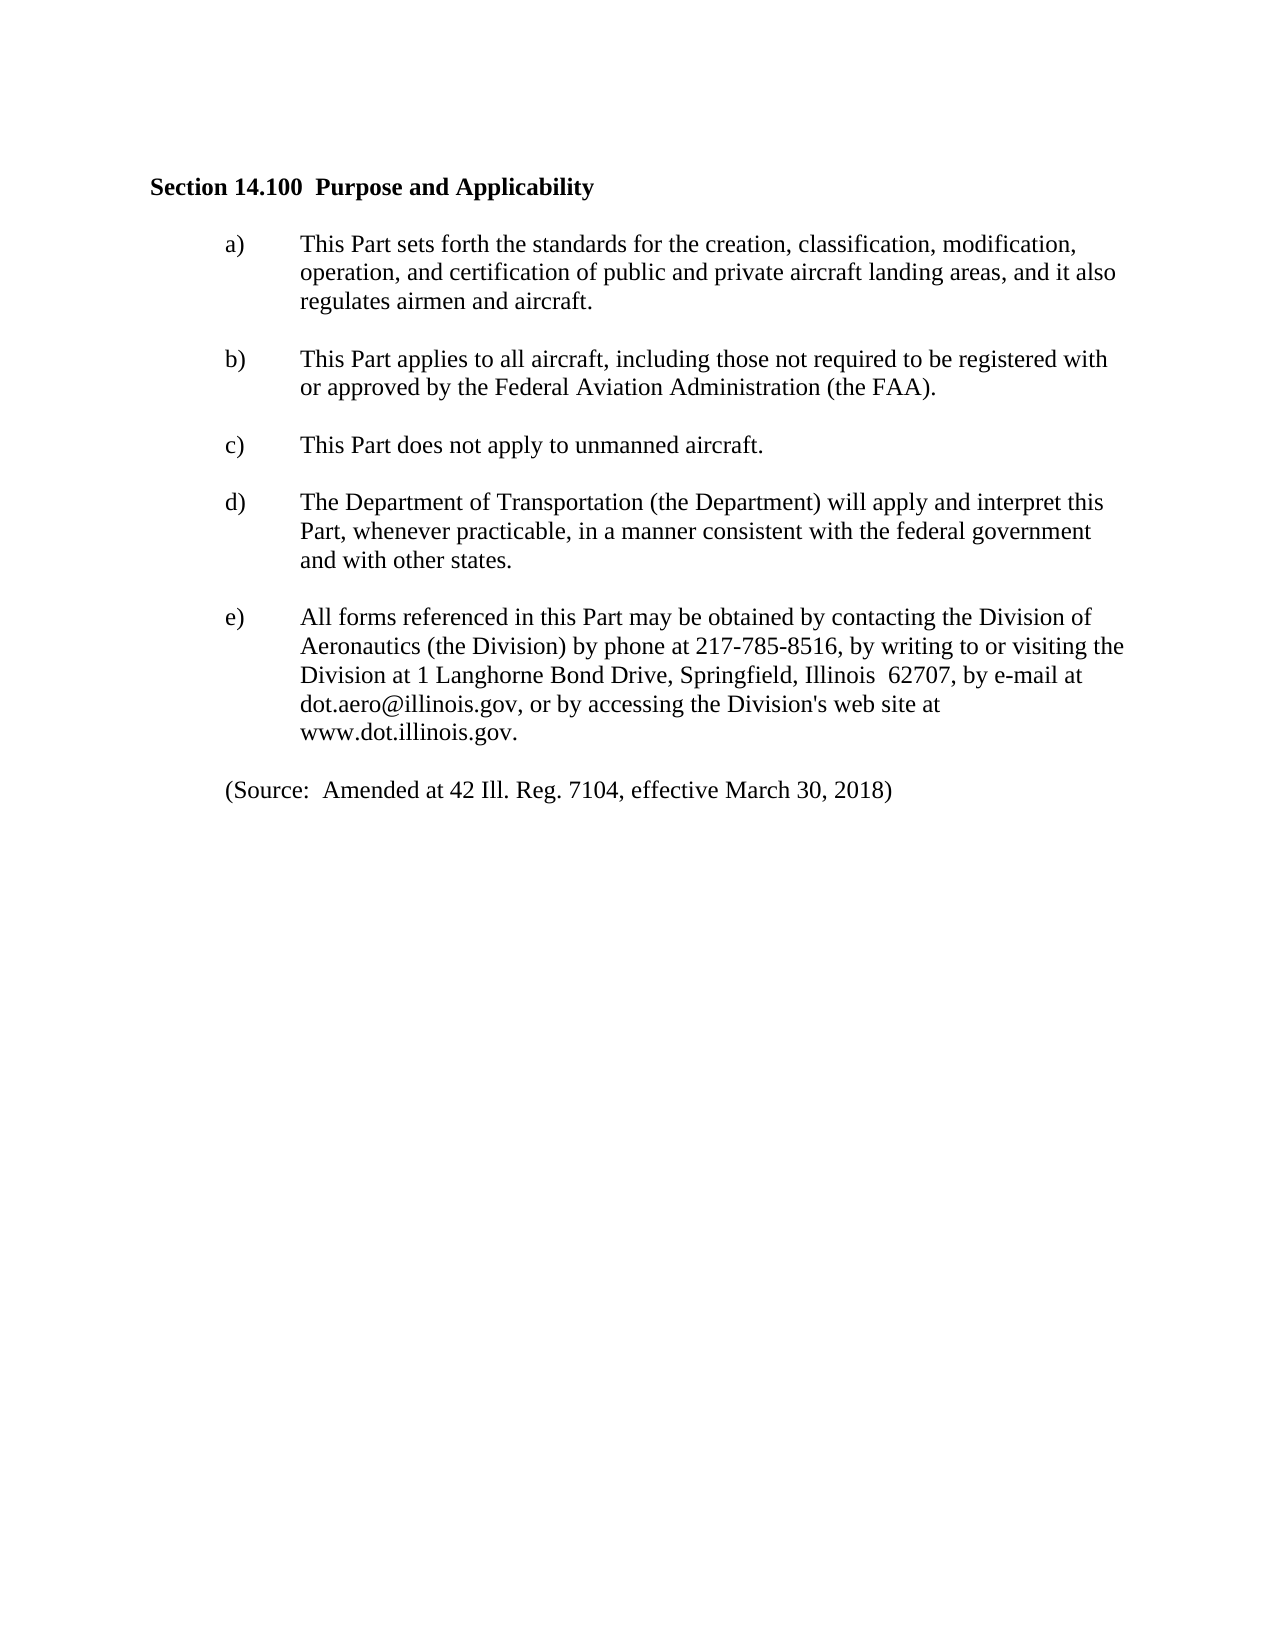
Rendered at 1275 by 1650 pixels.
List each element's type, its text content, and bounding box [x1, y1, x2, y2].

text c) This Part does not apply to unmanned aircraft. [225, 430, 1125, 459]
text Section 14.100 Purpose and Applicability [150, 175, 1125, 200]
text d) The Department of Transportation (the Department) will apply and interpret this Part, whenever practicable, in a manner consistent with the federal government and with other states. [225, 487, 1125, 574]
text a) This Part sets forth the standards for the creation, classification, modification, operation, and certification of public and private aircraft landing areas, and it also regulates airmen and aircraft. [225, 229, 1125, 315]
text b) This Part applies to all aircraft, including those not required to be registered with or approved by the Federal Aviation Administration (the FAA). [225, 344, 1125, 401]
text (Source: Amended at 42 Ill. Reg. 7104, effective March 30, 2018) [225, 775, 1125, 804]
text e) All forms referenced in this Part may be obtained by contacting the Division of Aeronautics (the Division) by phone at 217-785-8516, by writing to or visiting the Division at 1 Langhorne Bond Drive, Springfield, Illinois 62707, by e-mail at dot.aero@illinois.gov, or by accessing the Division's web site at www.dot.illinois.gov. [225, 602, 1125, 746]
